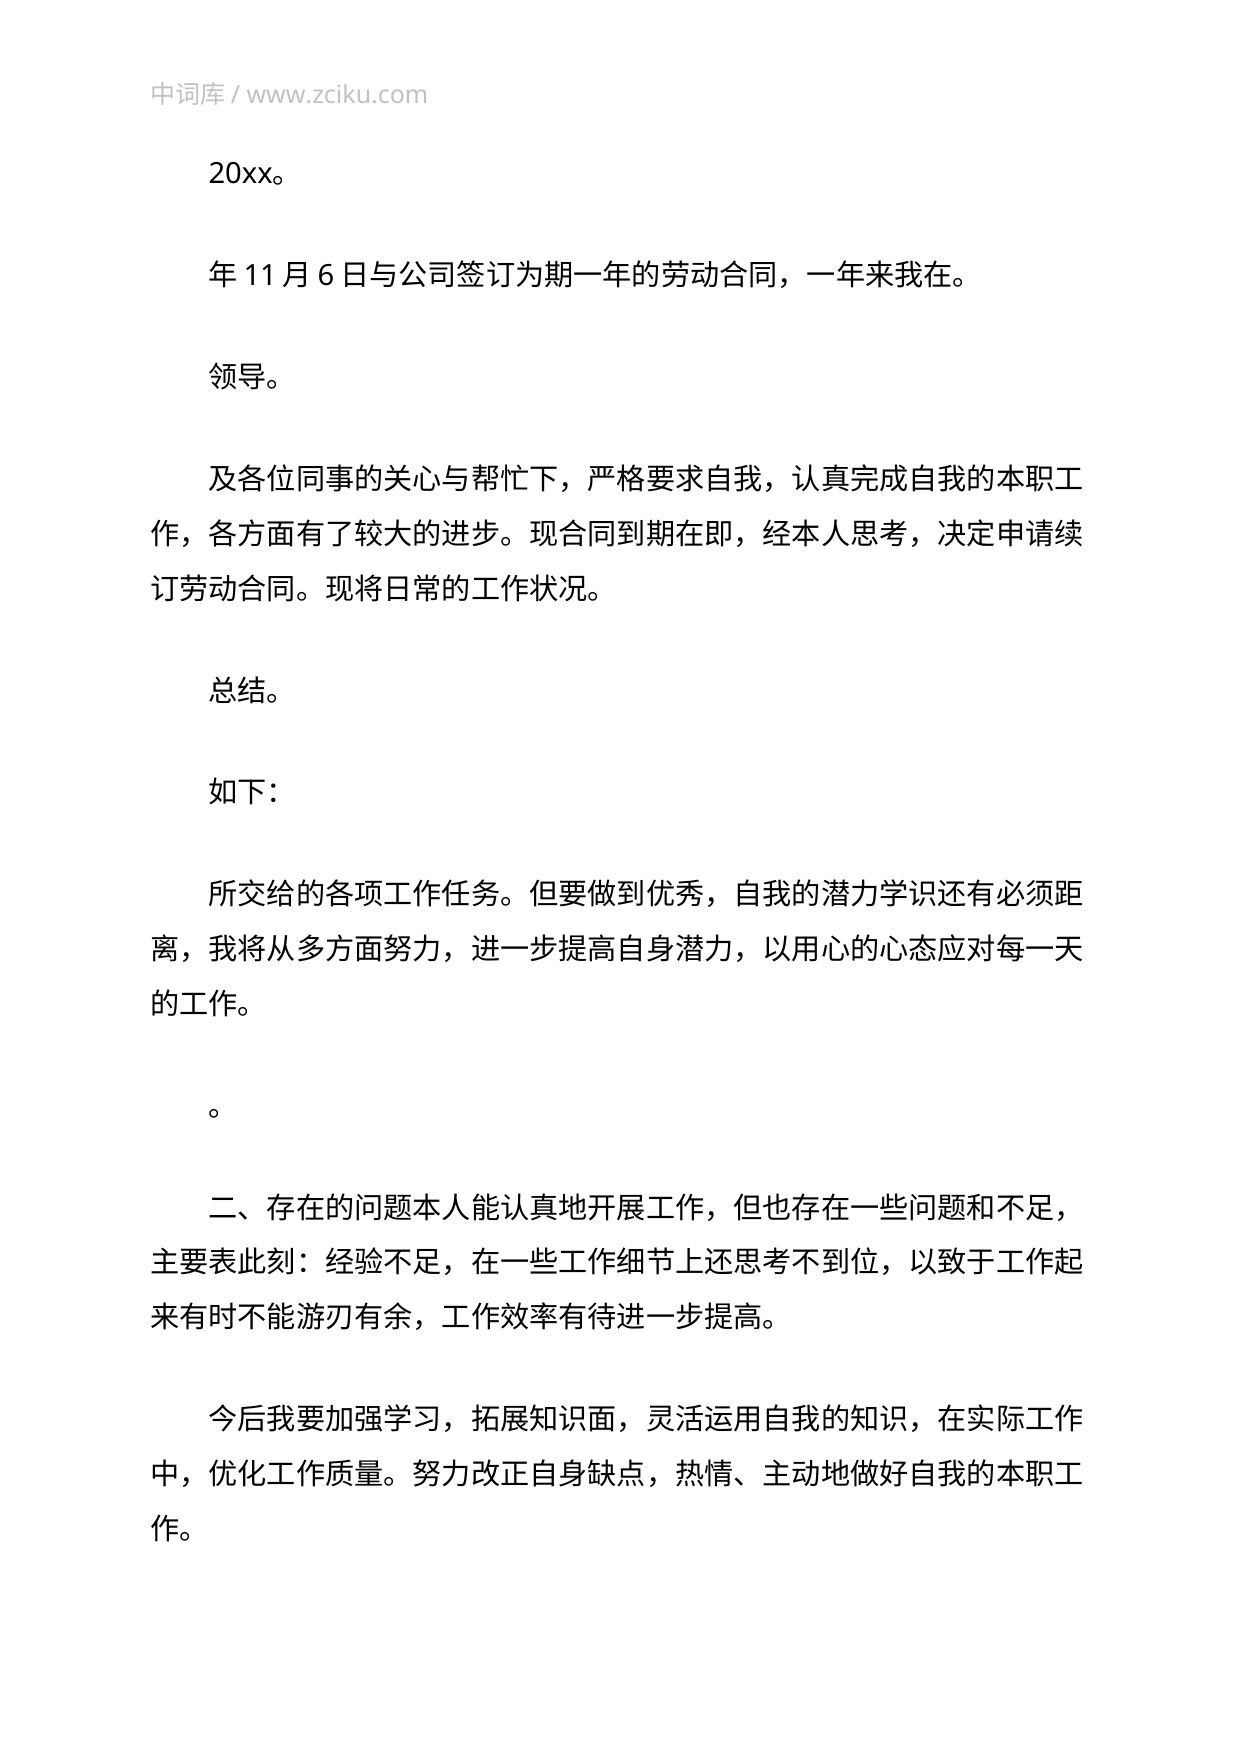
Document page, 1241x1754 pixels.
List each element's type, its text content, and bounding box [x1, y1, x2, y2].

text 年11月6日与公司签订为期一年的劳动合同，一年来我在。 [150, 252, 1090, 294]
text 如下： [150, 769, 1090, 811]
text 。 [150, 1082, 1090, 1125]
text 所交给的各项工作任务。但要做到优秀，自我的潜力学识还有必须距离，我将从多方面努力，进一步提高自身潜力，以用心的心态应对每一天的工作。 [150, 871, 1090, 1023]
text 二、存在的问题本人能认真地开展工作，但也存在一些问题和不足，主要表此刻：经验不足，在一些工作细节上还思考不到位，以致于工作起来有时不能游刃有余，工作效率有待进一步提高。 [150, 1184, 1090, 1336]
text 20xx。 [150, 150, 1090, 192]
text 领导。 [150, 354, 1090, 396]
text 总结。 [150, 667, 1090, 709]
text 及各位同事的关心与帮忙下，严格要求自我，认真完成自我的本职工作，各方面有了较大的进步。现合同到期在即，经本人思考，决定申请续订劳动合同。现将日常的工作状况。 [150, 456, 1090, 608]
text 今后我要加强学习，拓展知识面，灵活运用自我的知识，在实际工作中，优化工作质量。努力改正自身缺点，热情、主动地做好自我的本职工作。 [150, 1396, 1090, 1548]
